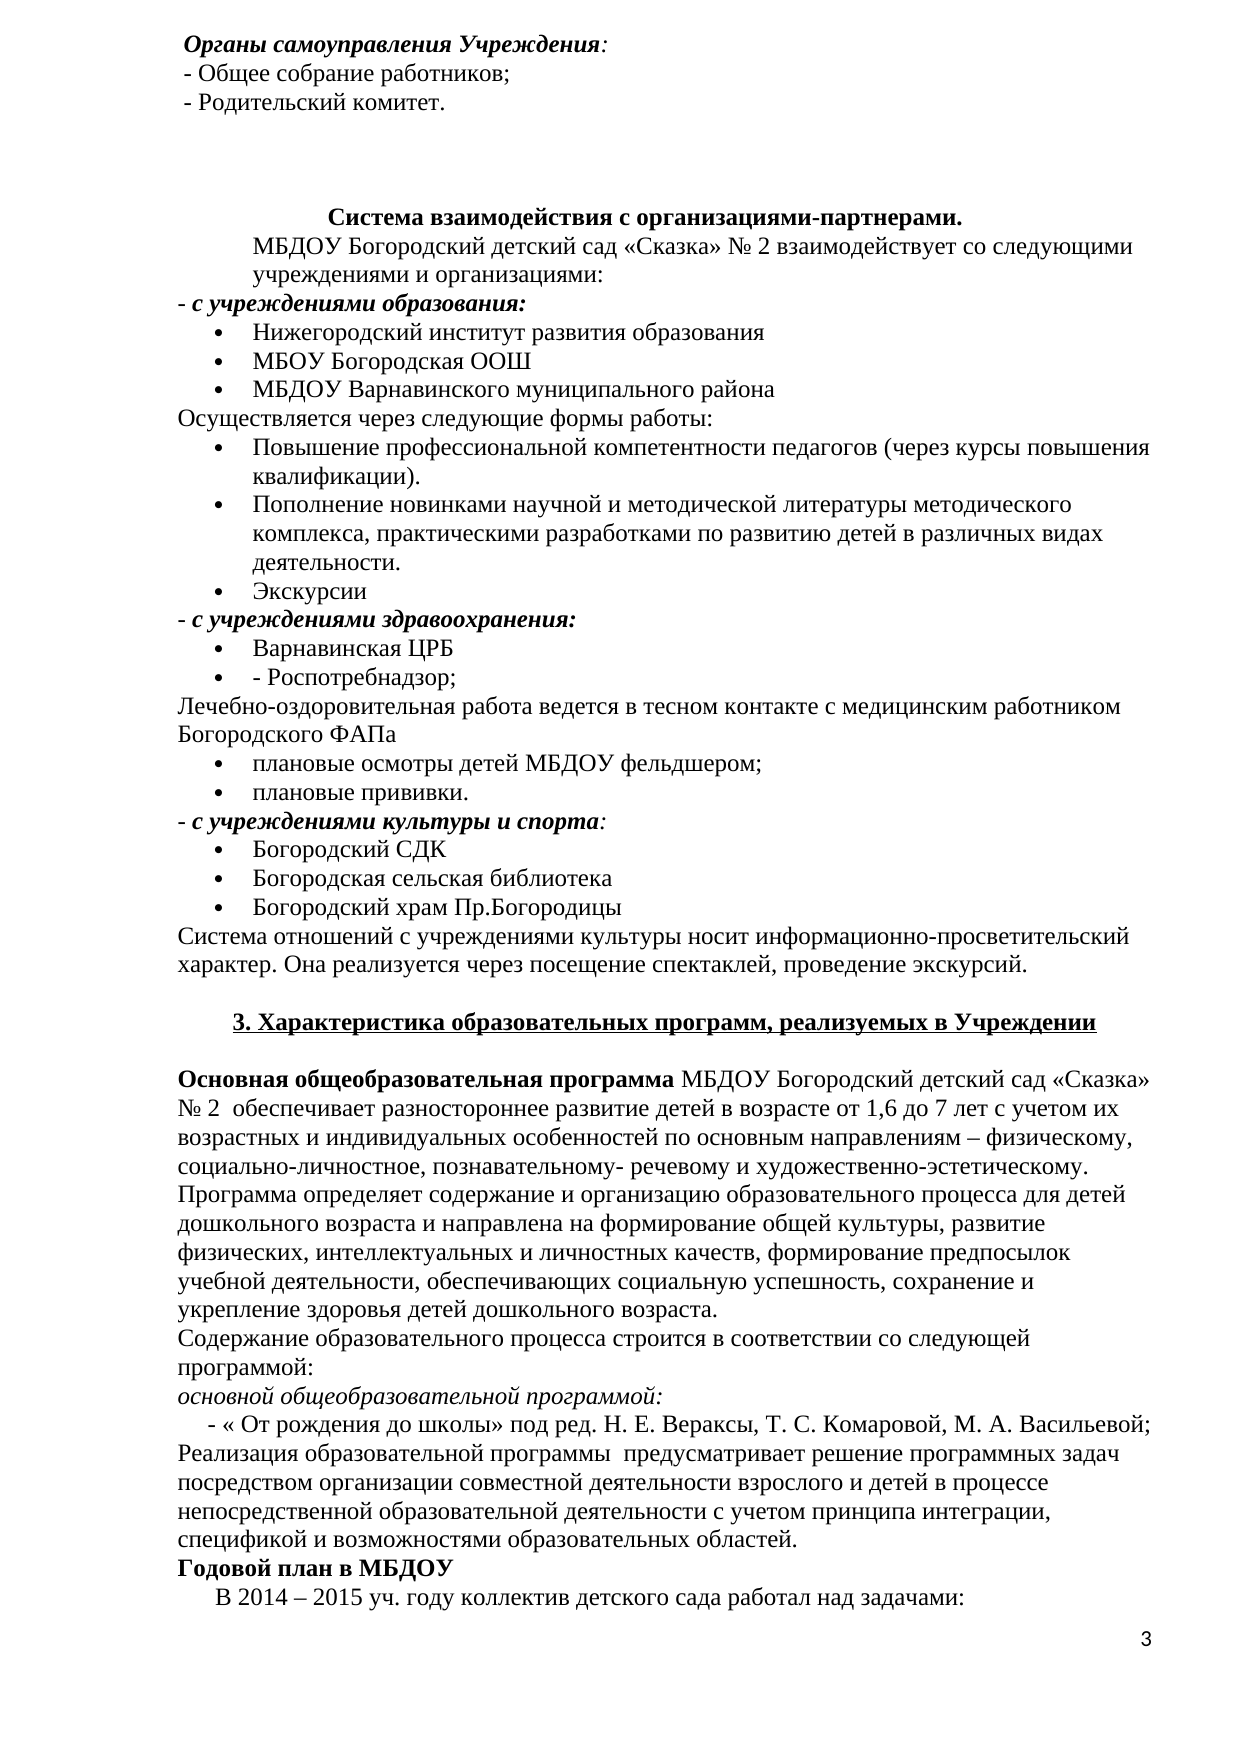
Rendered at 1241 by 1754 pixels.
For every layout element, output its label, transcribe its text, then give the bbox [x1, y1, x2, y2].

text - с учреждениями культуры и спорта: [177, 806, 1152, 834]
list Повышение профессиональной компетентности педагогов (через курсы повышения квалификации). [215, 432, 1152, 489]
text Реализация образовательной программы предусматривает решение программных задач посредством организации совместной деятельности взрослого и детей в процессе непосредственной образовательной деятельности с учетом принципа интеграции, спецификой и возможностями образовательных областей. [177, 1438, 1152, 1553]
list Экскурсии [215, 576, 1152, 604]
text Система взаимодействия с организациями-партнерами. [327, 202, 1152, 231]
list плановые осмотры детей МБДОУ фельдшером; [215, 748, 1152, 777]
list Богородская сельская библиотека [215, 863, 1152, 892]
text - Общее собрание работников; [183, 58, 1146, 87]
text 3. Характеристика образовательных программ, реализуемых в Учреждении [177, 1007, 1152, 1036]
list МБДОУ Богородский детский сад «Сказка» № 2 взаимодействует со следующими учреждениями и организациями: [252, 231, 1152, 288]
list Богородский СДК [215, 834, 1152, 863]
text Осуществляется через следующие формы работы: [177, 403, 1152, 432]
list МБДОУ Варнавинского муниципального района [215, 374, 1152, 403]
text В 2014 – 2015 уч. году коллектив детского сада работал над задачами: [215, 1582, 1152, 1611]
text - с учреждениями образования: [177, 288, 1152, 317]
text - Родительский комитет. [183, 87, 1146, 116]
list Нижегородский институт развития образования [215, 317, 1152, 346]
list плановые прививки. [215, 777, 1152, 806]
text Система отношений с учреждениями культуры носит информационно-просветительский характер. Она реализуется через посещение спектаклей, проведение экскурсий. [177, 921, 1152, 978]
list - Роспотребнадзор; [215, 662, 1152, 691]
text Содержание образовательного процесса строится в соответствии со следующей программой: [177, 1323, 1152, 1381]
text Основная общеобразовательная программа МБДОУ Богородский детский сад «Сказка» № 2 обеспечивает разностороннее развитие детей в возрасте от 1,6 до 7 лет с учетом их возрастных и индивидуальных особенностей по основным направлениям – физическому, социально-личностное, познавательному- речевому и художественно-эстетическому. Программа определяет содержание и организацию образовательного процесса для детей дошкольного возраста и направлена на формирование общей культуры, развитие физических, интеллектуальных и личностных качеств, формирование предпосылок учебной деятельности, обеспечивающих социальную успешность, сохранение и укрепление здоровья детей дошкольного возраста. [177, 1064, 1152, 1323]
list МБОУ Богородская ООШ [215, 346, 1152, 374]
text - с учреждениями здравоохранения: [177, 604, 1152, 633]
text - « От рождения до школы» под ред. Н. Е. Вераксы, Т. С. Комаровой, М. А. Васильевой; [207, 1409, 1152, 1438]
text Лечебно-оздоровительная работа ведется в тесном контакте с медицинским работником Богородского ФАПа [177, 691, 1152, 748]
text Органы самоуправления Учреждения: [183, 29, 1152, 58]
list Богородский храм Пр.Богородицы [215, 892, 1152, 921]
text Годовой план в МБДОУ [177, 1553, 1152, 1582]
text основной общеобразовательной программой: [177, 1381, 1152, 1409]
list Пополнение новинками научной и методической литературы методического комплекса, практическими разработками по развитию детей в различных видах деятельности. [215, 489, 1152, 576]
list Варнавинская ЦРБ [215, 633, 1152, 662]
